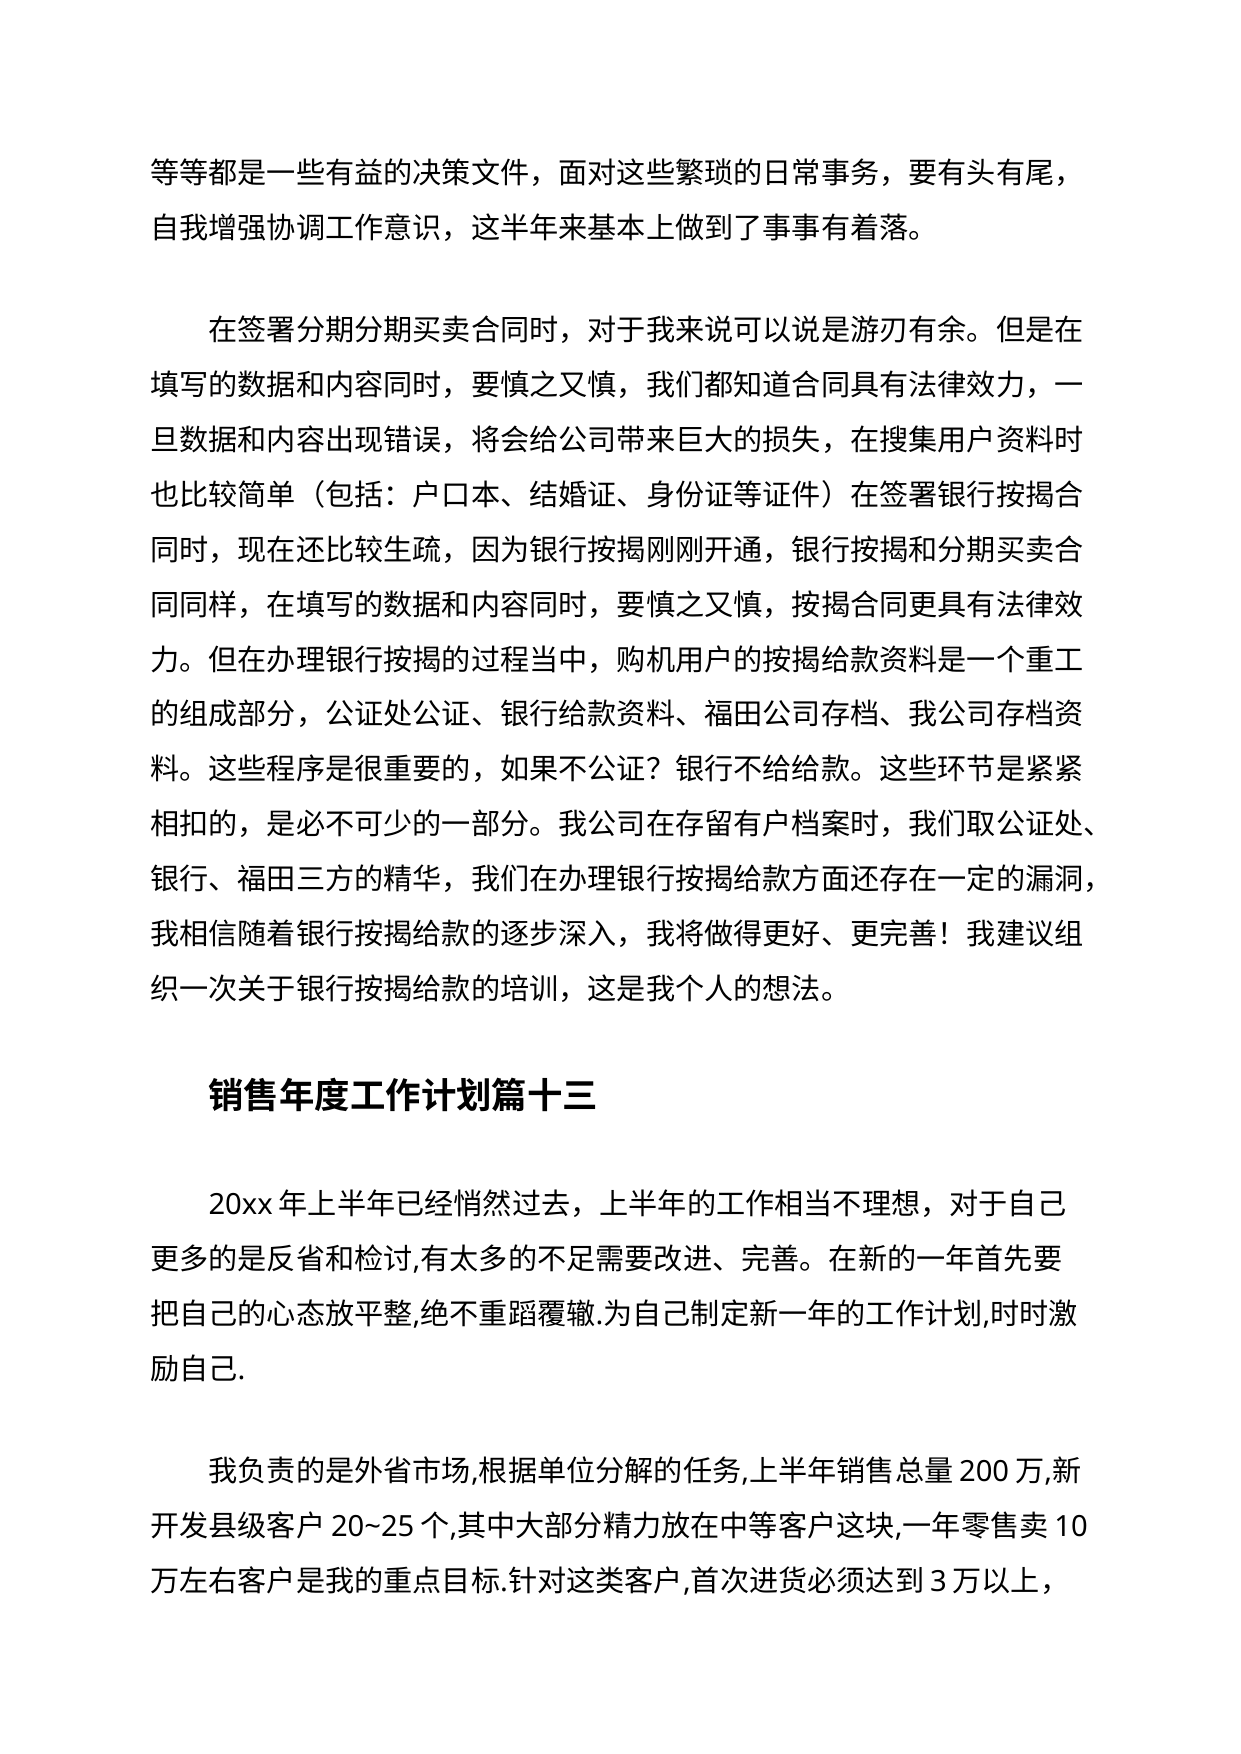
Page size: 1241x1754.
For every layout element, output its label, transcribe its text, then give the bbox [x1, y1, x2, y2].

text 销售年度工作计划篇十三 [150, 1067, 1090, 1118]
text 在签署分期分期买卖合同时，对于我来说可以说是游刃有余。但是在填写的数据和内容同时，要慎之又慎，我们都知道合同具有法律效力，一旦数据和内容出现错误，将会给公司带来巨大的损失，在搜集用户资料时也比较简单（包括：户口本、结婚证、身份证等证件）在签署银行按揭合同时，现在还比较生疏，因为银行按揭刚刚开通，银行按揭和分期买卖合同同样，在填写的数据和内容同时，要慎之又慎，按揭合同更具有法律效力。但在办理银行按揭的过程当中，购机用户的按揭给款资料是一个重工的组成部分，公证处公证、银行给款资料、福田公司存档、我公司存档资料。这些程序是很重要的，如果不公证？银行不给给款。这些环节是紧紧相扣的，是必不可少的一部分。我公司在存留有户档案时，我们取公证处、银行、福田三方的精华，我们在办理银行按揭给款方面还存在一定的漏洞，我相信随着银行按揭给款的逐步深入，我将做得更好、更完善！我建议组织一次关于银行按揭给款的培训，这是我个人的想法。 [150, 307, 1090, 1008]
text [150, 150, 1090, 247]
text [150, 1448, 1090, 1600]
text 20xx年上半年已经悄然过去，上半年的工作相当不理想，对于自己更多的是反省和检讨,有太多的不足需要改进、完善。在新的一年首先要把自己的心态放平整,绝不重蹈覆辙.为自己制定新一年的工作计划,时时激励自己. [150, 1181, 1090, 1388]
